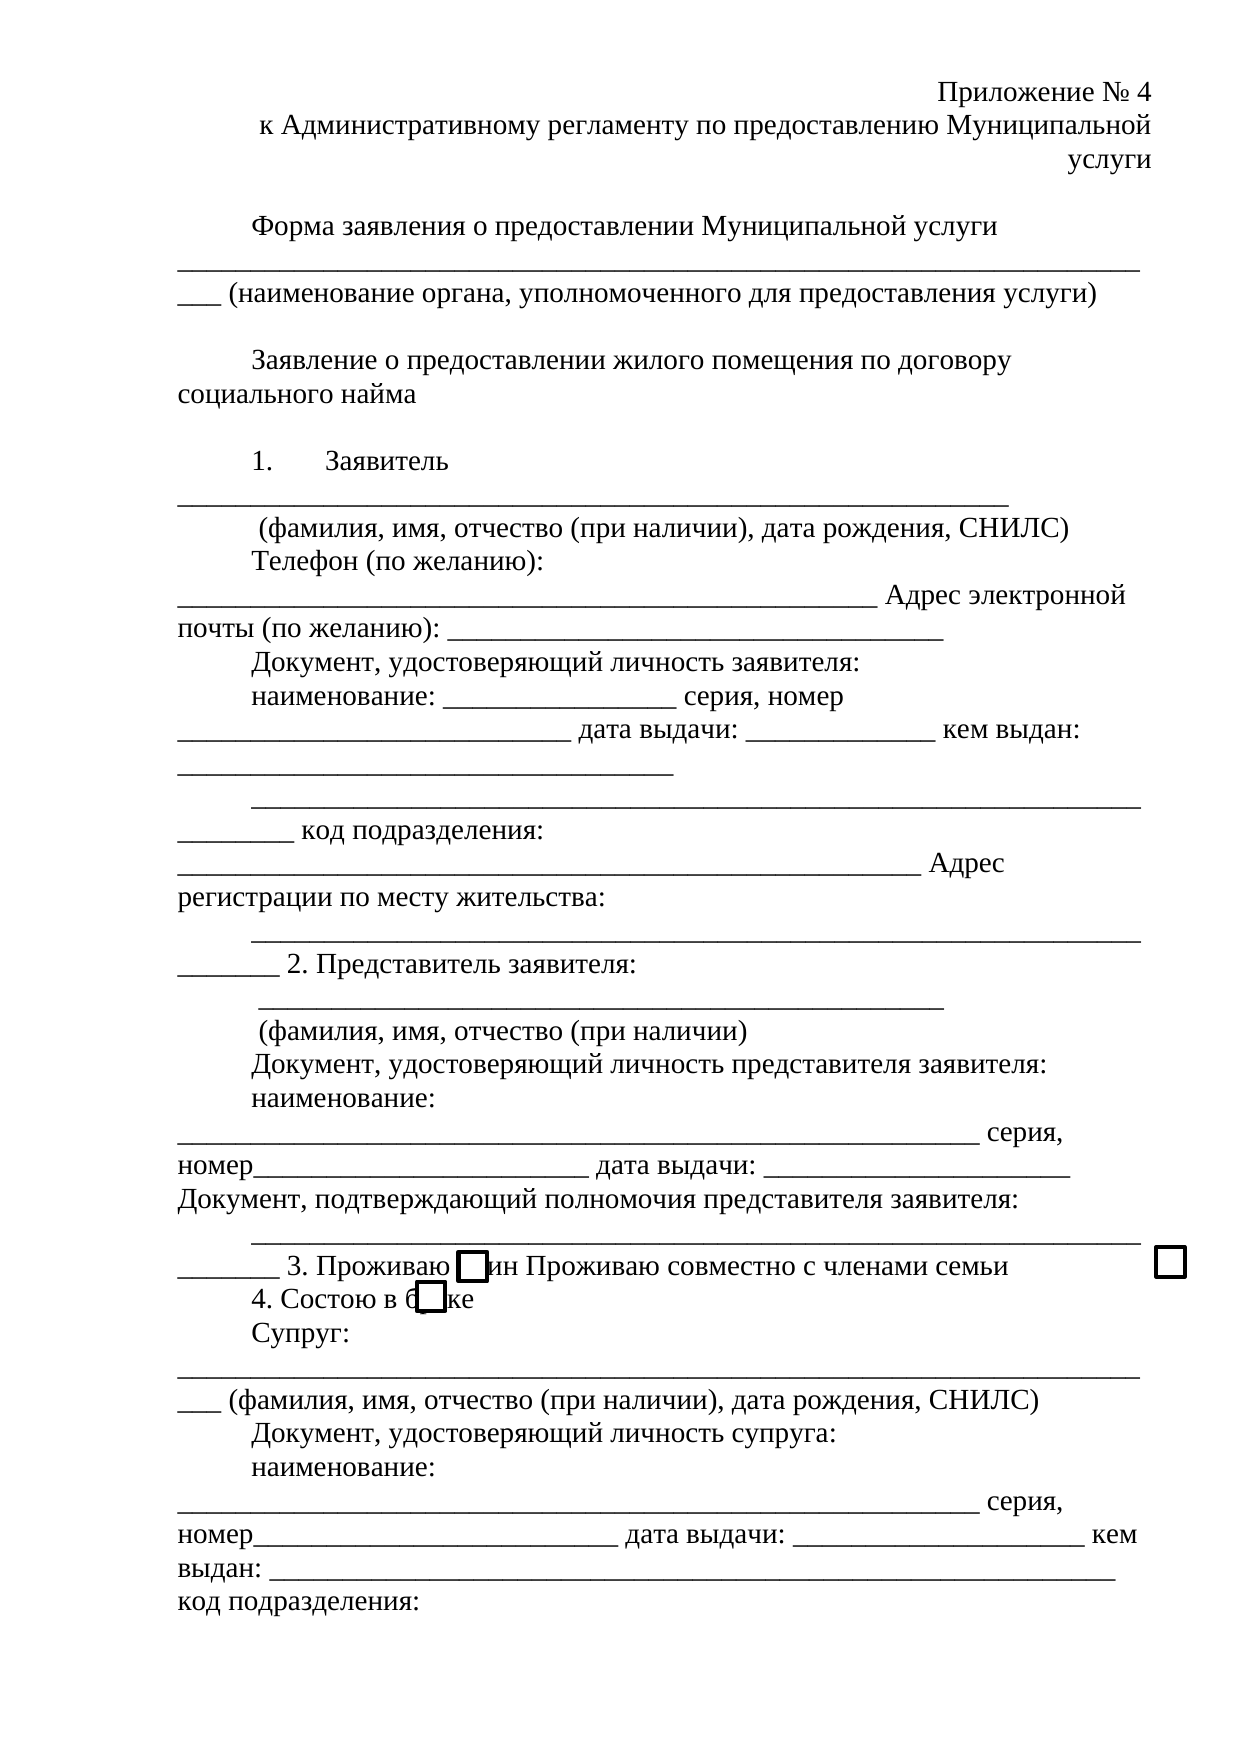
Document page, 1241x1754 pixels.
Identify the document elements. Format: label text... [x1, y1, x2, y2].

text наименование: _______________________________________________________ серия, номер_______________________ дата выдачи: _____________________ Документ, подтверждающий полномочия представителя заявителя: [177, 1080, 1152, 1214]
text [177, 1449, 1152, 1617]
text (фамилия, имя, отчество (при наличии) [177, 1013, 1152, 1047]
text Приложение № 4 [177, 74, 1152, 107]
text ____________________________________________________________________ 2. Представитель заявителя: [177, 912, 1152, 979]
text _______________________________________________ [177, 979, 1152, 1013]
list Заявитель _________________________________________________________ [177, 443, 1152, 510]
text Документ, удостоверяющий личность представителя заявителя: [177, 1047, 1152, 1080]
text _____________________________________________________________________ код подразделения: ___________________________________________________ Адрес регистрации по месту жительства: [177, 778, 1152, 912]
text Супруг: _____________________________________________________________________ (фамилия, имя, отчество (при наличии), дата рождения, СНИЛС) [177, 1315, 1152, 1416]
text Документ, удостоверяющий личность супруга: [177, 1416, 1152, 1449]
list (фамилия, имя, отчество (при наличии), дата рождения, СНИЛС) [177, 510, 1152, 543]
text к Административному регламенту по предоставлению Муниципальной услуги [177, 107, 1152, 174]
text 4. Состою в браке [177, 1281, 1152, 1315]
text ____________________________________________________________________ 3. Проживаю один Проживаю совместно с членами семьи [177, 1214, 1152, 1281]
text Форма заявления о предоставлении Муниципальной услуги _____________________________________________________________________ (наименование органа, уполномоченного для предоставления услуги) [177, 208, 1152, 309]
text Телефон (по желанию): ________________________________________________ Адрес электронной почты (по желанию): __________________________________ [177, 543, 1152, 644]
text наименование: ________________ серия, номер ___________________________ дата выдачи: _____________ кем выдан: __________________________________ [177, 678, 1152, 778]
text Документ, удостоверяющий личность заявителя: [177, 644, 1152, 678]
text Заявление о предоставлении жилого помещения по договору социального найма [177, 342, 1152, 409]
